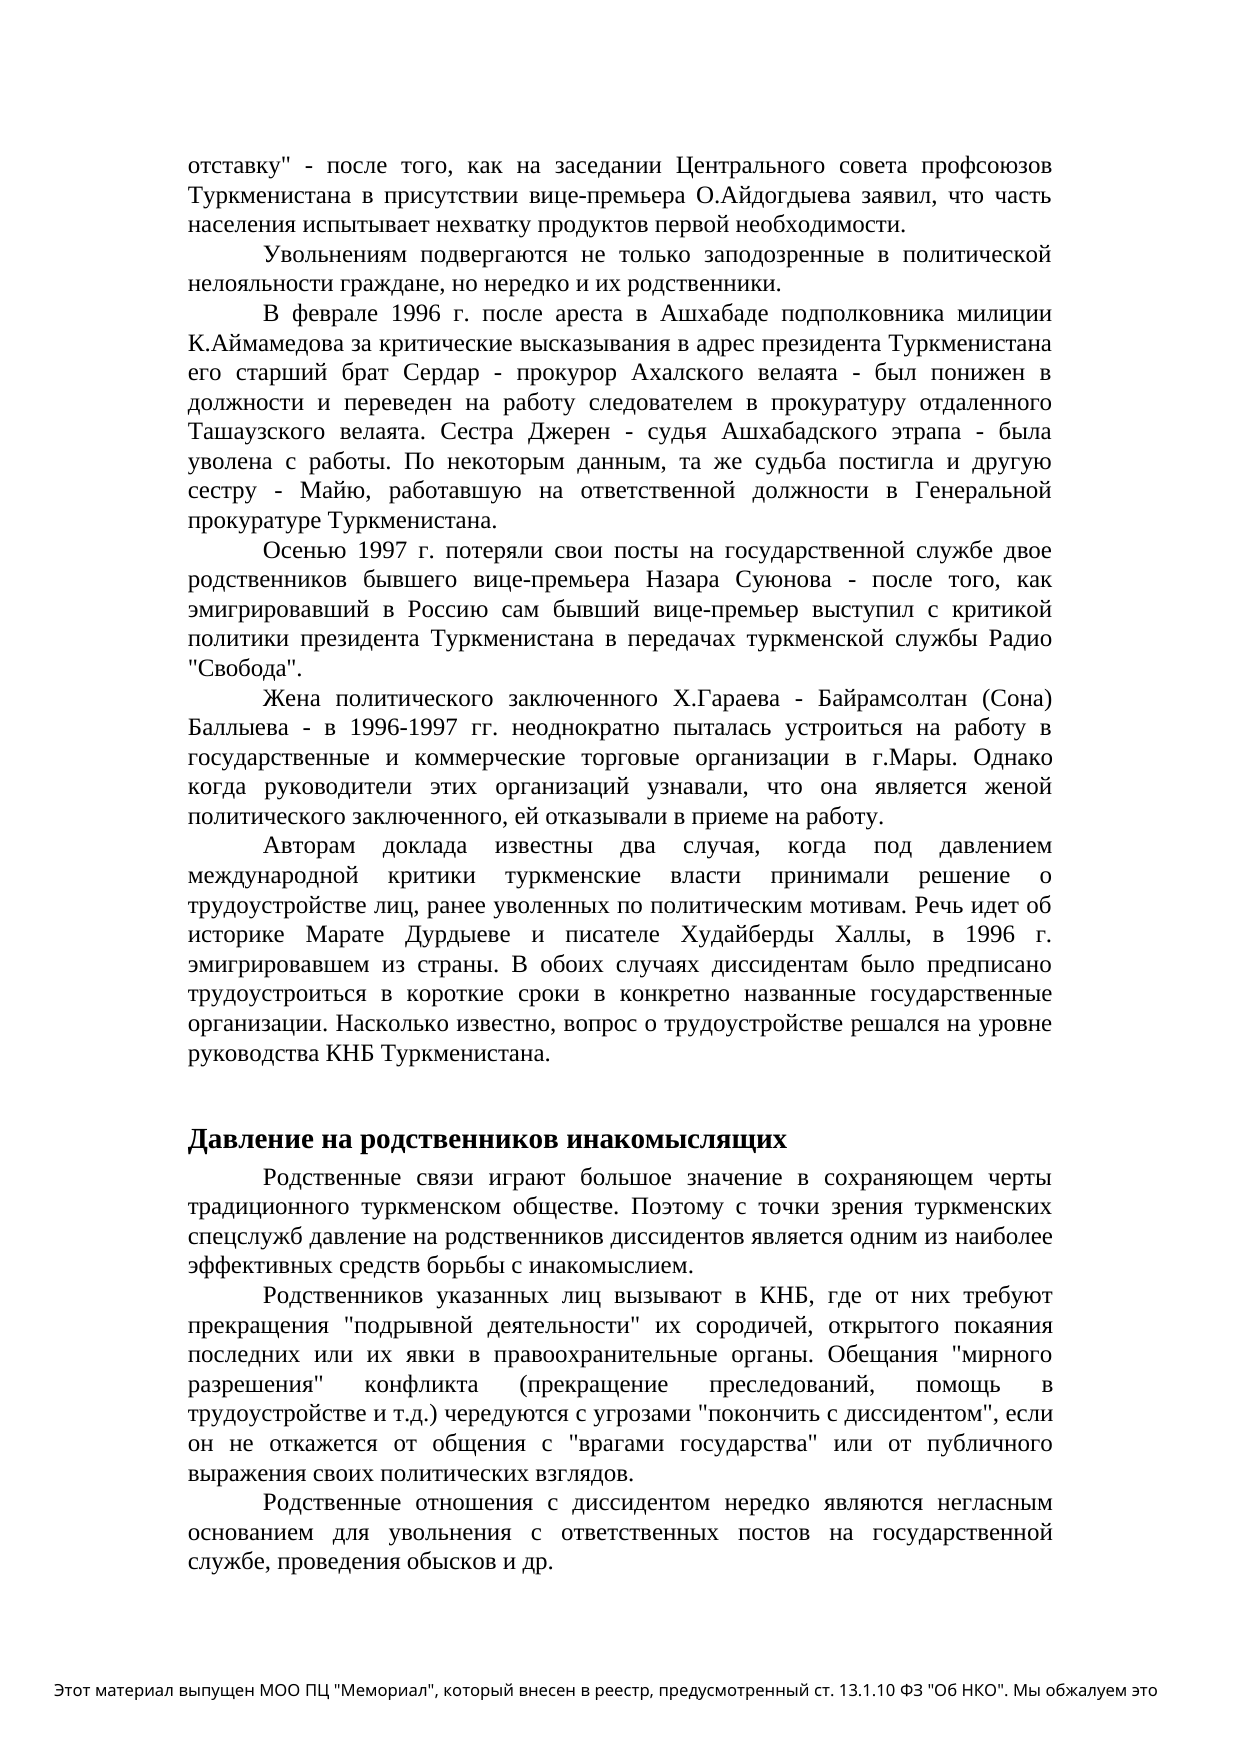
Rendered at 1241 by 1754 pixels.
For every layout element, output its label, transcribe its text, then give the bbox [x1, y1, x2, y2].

text Родственников указанных лиц вызывают в КНБ, где от них требуют прекращения "подрывной деятельности" их сородичей, открытого покаяния последних или их явки в правоохранительные органы. Обещания "мирного разрешения" конфликта (прекращение преследований, помощь в трудоустройстве и т.д.) чередуются с угрозами "покончить с диссидентом", если он не откажется от общения с "врагами государства" или от публичного выражения своих политических взглядов. [188, 1280, 1053, 1486]
text Жена политического заключенного Х.Гараева - Байрамсолтан (Сона) Баллыева - в 1996-1997 гг. неоднократно пыталась устроиться на работу в государственные и коммерческие торговые организации в г.Мары. Однако когда руководители этих организаций узнавали, что она является женой политического заключенного, ей отказывали в приеме на работу. [188, 683, 1053, 830]
text Родственные связи играют большое значение в сохраняющем черты традиционного туркменском обществе. Поэтому с точки зрения туркменских спецслужб давление на родственников диссидентов является одним из наиболее эффективных средств борьбы с инакомыслием. [188, 1162, 1053, 1279]
text В феврале 1996 г. после ареста в Ашхабаде подполковника милиции К.Аймамедова за критические высказывания в адрес президента Туркменистана его старший брат Сердар - прокурор Ахалского велаята - был понижен в должности и переведен на работу следователем в прокуратуру отдаленного Ташаузского велаята. Сестра Джерен - судья Ашхабадского этрапа - была уволена с работы. По некоторым данным, та же судьба постигла и другую сестру - Майю, работавшую на ответственной должности в Генеральной прокуратуре Туркменистана. [188, 298, 1053, 534]
subtitle Давление на родственников инакомыслящих [188, 1122, 1063, 1155]
text Родственные отношения с диссидентом нередко являются негласным основанием для увольнения с ответственных постов на государственной службе, проведения обысков и др. [188, 1487, 1053, 1575]
text Осенью 1997 г. потеряли свои посты на государственной службе двое родственников бывшего вице-премьера Назара Суюнова - после того, как эмигрировавший в Россию сам бывший вице-премьер выступил с критикой политики президента Туркменистана в передачах туркменской службы Радио "Свобода". [188, 535, 1053, 682]
text Увольнениям подвергаются не только заподозренные в политической нелояльности граждане, но нередко и их родственники. [188, 239, 1052, 297]
text Авторам доклада известны два случая, когда под давлением международной критики туркменские власти принимали решение о трудоустройстве лиц, ранее уволенных по политическим мотивам. Речь идет об историке Марате Дурдыеве и писателе Худайберды Халлы, в 1996 г. эмигрировавшем из страны. В обоих случаях диссидентам было предписано трудоустроиться в короткие сроки в конкретно названные государственные организации. Насколько известно, вопрос о трудоустройстве решался на уровне руководства КНБ Туркменистана. [188, 831, 1053, 1066]
text отставку" - после того, как на заседании Центрального совета профсоюзов Туркменистана в присутствии вице-премьера О.Айдогдыева заявил, что часть населения испытывает нехватку продуктов первой необходимости. [188, 150, 1053, 238]
